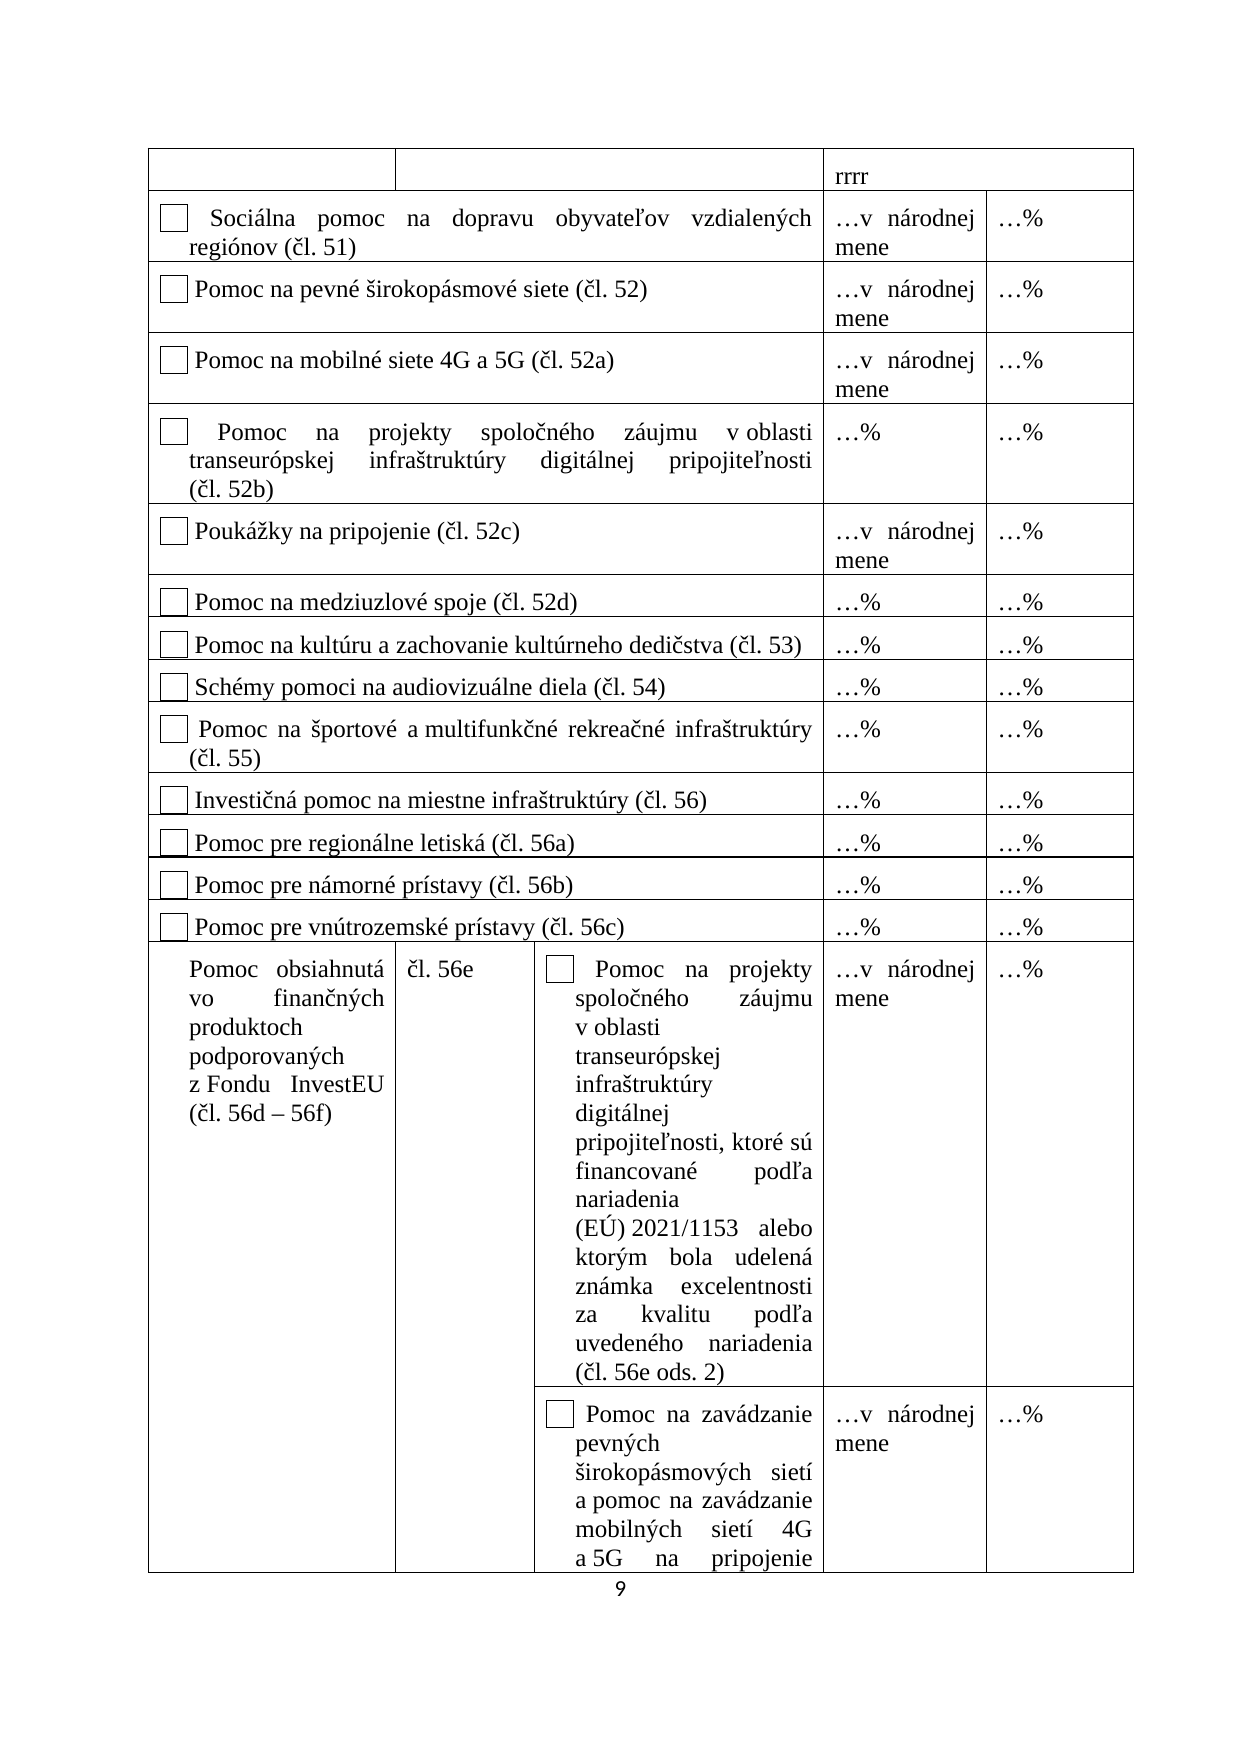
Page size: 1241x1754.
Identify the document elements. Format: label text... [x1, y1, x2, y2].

table_cell …% [824, 773, 986, 814]
table_cell Pomoc na projekty spoločného záujmu v oblasti transeurópskej infraštruktúry digitálnej pripojiteľnosti, ktoré sú financované podľa nariadenia (EÚ) 2021/1153 alebo ktorým bola udelená známka excelentnosti za kvalitu podľa uvedeného nariadenia (čl. 56e ods. 2) [535, 942, 823, 1386]
table_cell Pomoc na kultúru a zachovanie kultúrneho dedičstva (čl. 53) [149, 617, 823, 658]
table_cell …% [987, 262, 1133, 332]
table_cell …% [824, 702, 986, 772]
table_cell Pomoc pre regionálne letiská (čl. 56a) [149, 815, 823, 856]
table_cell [396, 149, 823, 190]
table_cell …% [987, 1387, 1133, 1572]
table_cell Investičná pomoc na miestne infraštruktúry (čl. 56) [149, 773, 823, 814]
table_cell …% [987, 404, 1133, 503]
table_cell …v národnej mene [824, 1387, 986, 1572]
table_cell …v národnej mene [824, 333, 986, 403]
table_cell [535, 1387, 823, 1572]
table_cell …% [987, 660, 1133, 701]
table_cell …% [987, 815, 1133, 856]
table_cell Sociálna pomoc na dopravu obyvateľov vzdialených regiónov (čl. 51) [149, 191, 823, 261]
table_cell Schémy pomoci na audiovizuálne diela (čl. 54) [149, 660, 823, 701]
table_cell …% [987, 773, 1133, 814]
table_cell Pomoc na pevné širokopásmové siete (čl. 52) [149, 262, 823, 332]
table_cell Pomoc na medziuzlové spoje (čl. 52d) [149, 575, 823, 616]
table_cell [824, 149, 1133, 190]
table_cell …% [824, 617, 986, 658]
table_cell čl. 56e [396, 942, 534, 1572]
table_cell …% [987, 191, 1133, 261]
table_cell …% [987, 942, 1133, 1386]
table_cell …% [987, 333, 1133, 403]
table_cell …v národnej mene [824, 942, 986, 1386]
table_cell …% [987, 702, 1133, 772]
table_cell …% [824, 858, 986, 899]
table_cell Pomoc na mobilné siete 4G a 5G (čl. 52a) [149, 333, 823, 403]
table_cell Pomoc obsiahnutá vo finančných produktoch podporovaných z Fondu InvestEU (čl. 56d – 56f) [149, 942, 395, 1572]
table_cell Pomoc na športové a multifunkčné rekreačné infraštruktúry (čl. 55) [149, 702, 823, 772]
table_cell …% [987, 900, 1133, 941]
table_cell …v národnej mene [824, 504, 986, 574]
table_cell …% [987, 858, 1133, 899]
table_cell …% [824, 404, 986, 503]
table_cell Pomoc pre vnútrozemské prístavy (čl. 56c) [149, 900, 823, 941]
table_cell …% [987, 575, 1133, 616]
table_cell …v národnej mene [824, 191, 986, 261]
table_cell …% [824, 900, 986, 941]
table_cell …% [824, 660, 986, 701]
table_cell …% [987, 617, 1133, 658]
table_cell Poukážky na pripojenie (čl. 52c) [149, 504, 823, 574]
table_cell …% [824, 815, 986, 856]
table_cell …% [824, 575, 986, 616]
table_cell Pomoc na projekty spoločného záujmu v oblasti transeurópskej infraštruktúry digitálnej pripojiteľnosti (čl. 52b) [149, 404, 823, 503]
table_cell …% [987, 504, 1133, 574]
table_cell Pomoc pre námorné prístavy (čl. 56b) [149, 858, 823, 899]
table_cell …v národnej mene [824, 262, 986, 332]
